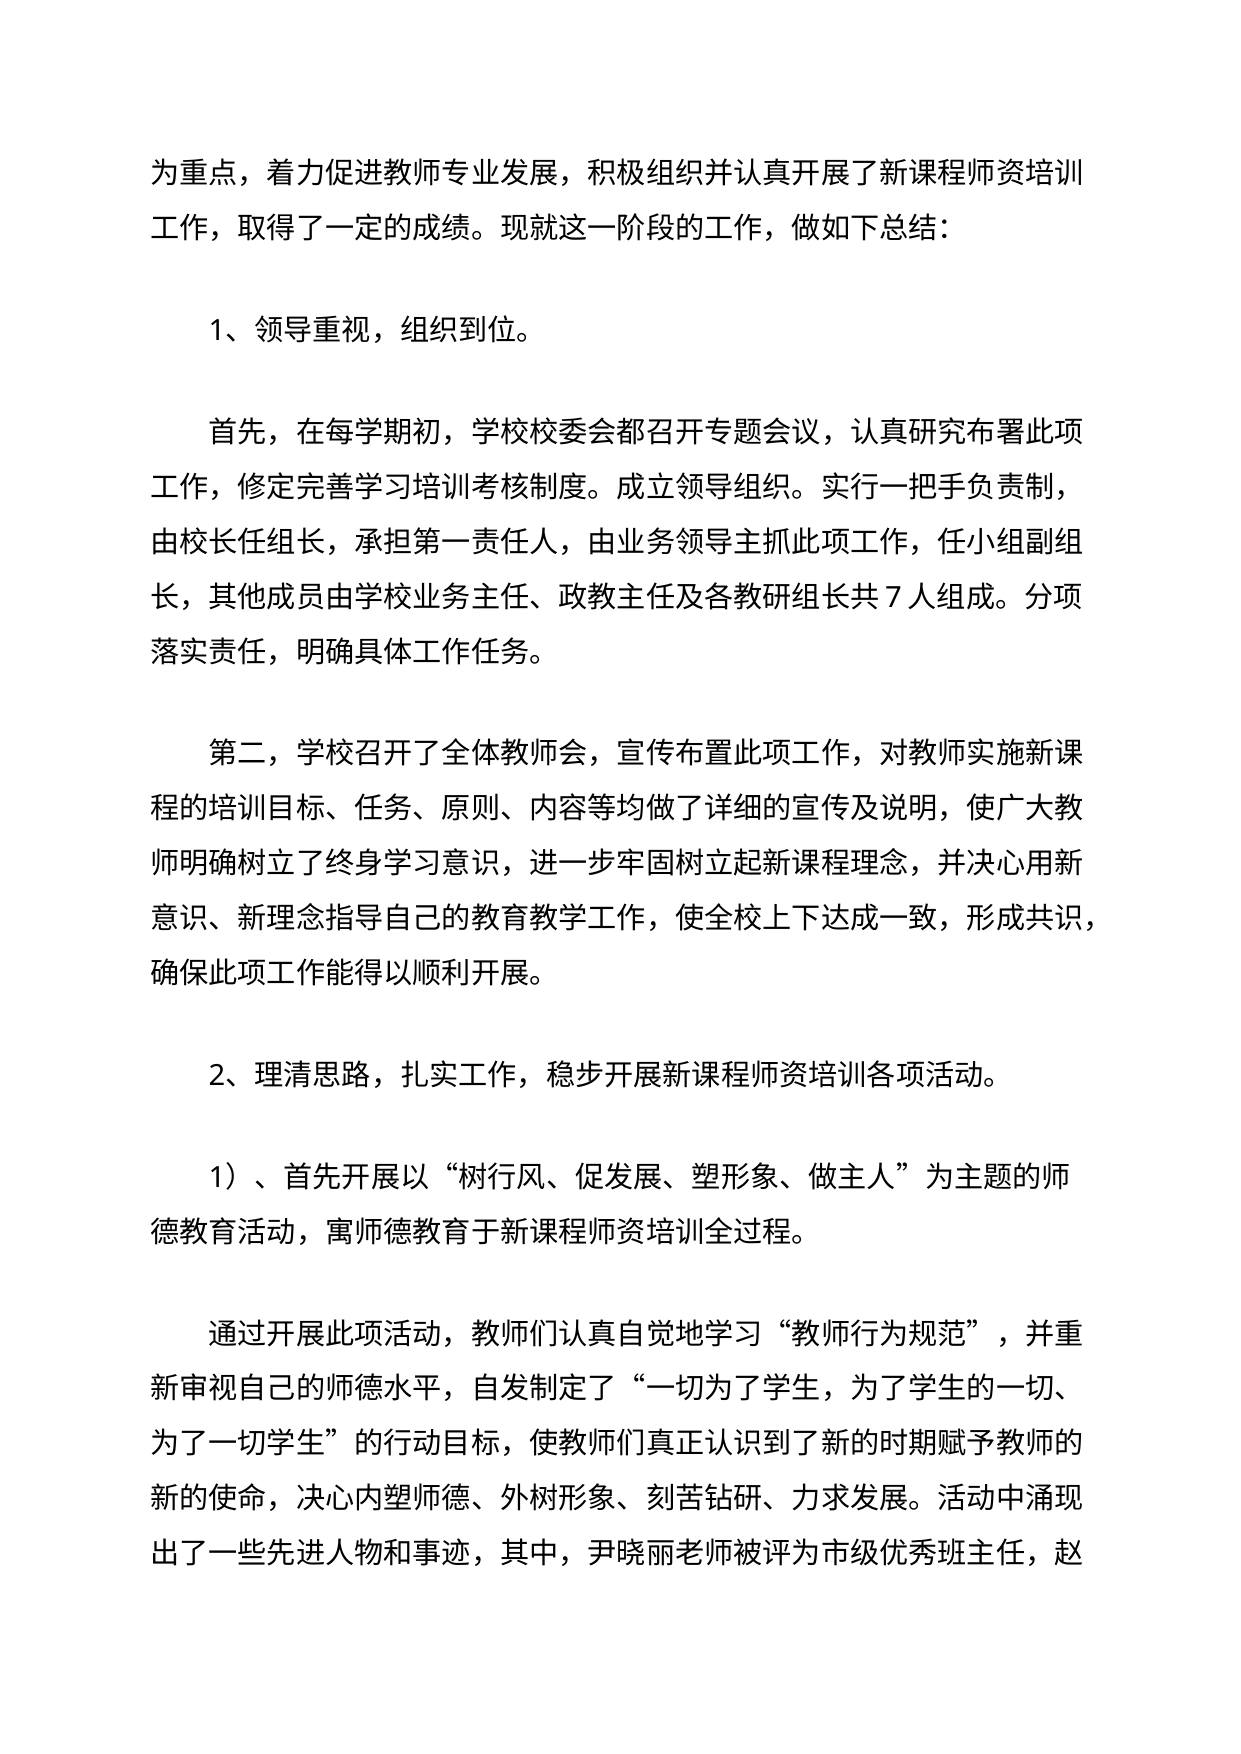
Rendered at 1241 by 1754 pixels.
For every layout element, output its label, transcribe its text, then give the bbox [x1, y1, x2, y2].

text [150, 1310, 1090, 1572]
text 首先，在每学期初，学校校委会都召开专题会议，认真研究布署此项工作，修定完善学习培训考核制度。成立领导组织。实行一把手负责制，由校长任组长，承担第一责任人，由业务领导主抓此项工作，任小组副组长，其他成员由学校业务主任、政教主任及各教研组长共7人组成。分项落实责任，明确具体工作任务。 [150, 409, 1090, 671]
text 1、领导重视，组织到位。 [150, 307, 1090, 349]
text 2、理清思路，扎实工作，稳步开展新课程师资培训各项活动。 [150, 1051, 1090, 1094]
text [150, 150, 1090, 247]
text 第二，学校召开了全体教师会，宣传布置此项工作，对教师实施新课程的培训目标、任务、原则、内容等均做了详细的宣传及说明，使广大教师明确树立了终身学习意识，进一步牢固树立起新课程理念，并决心用新意识、新理念指导自己的教育教学工作，使全校上下达成一致，形成共识，确保此项工作能得以顺利开展。 [150, 730, 1090, 992]
text 1）、首先开展以“树行风、促发展、塑形象、做主人”为主题的师德教育活动，寓师德教育于新课程师资培训全过程。 [150, 1153, 1090, 1251]
